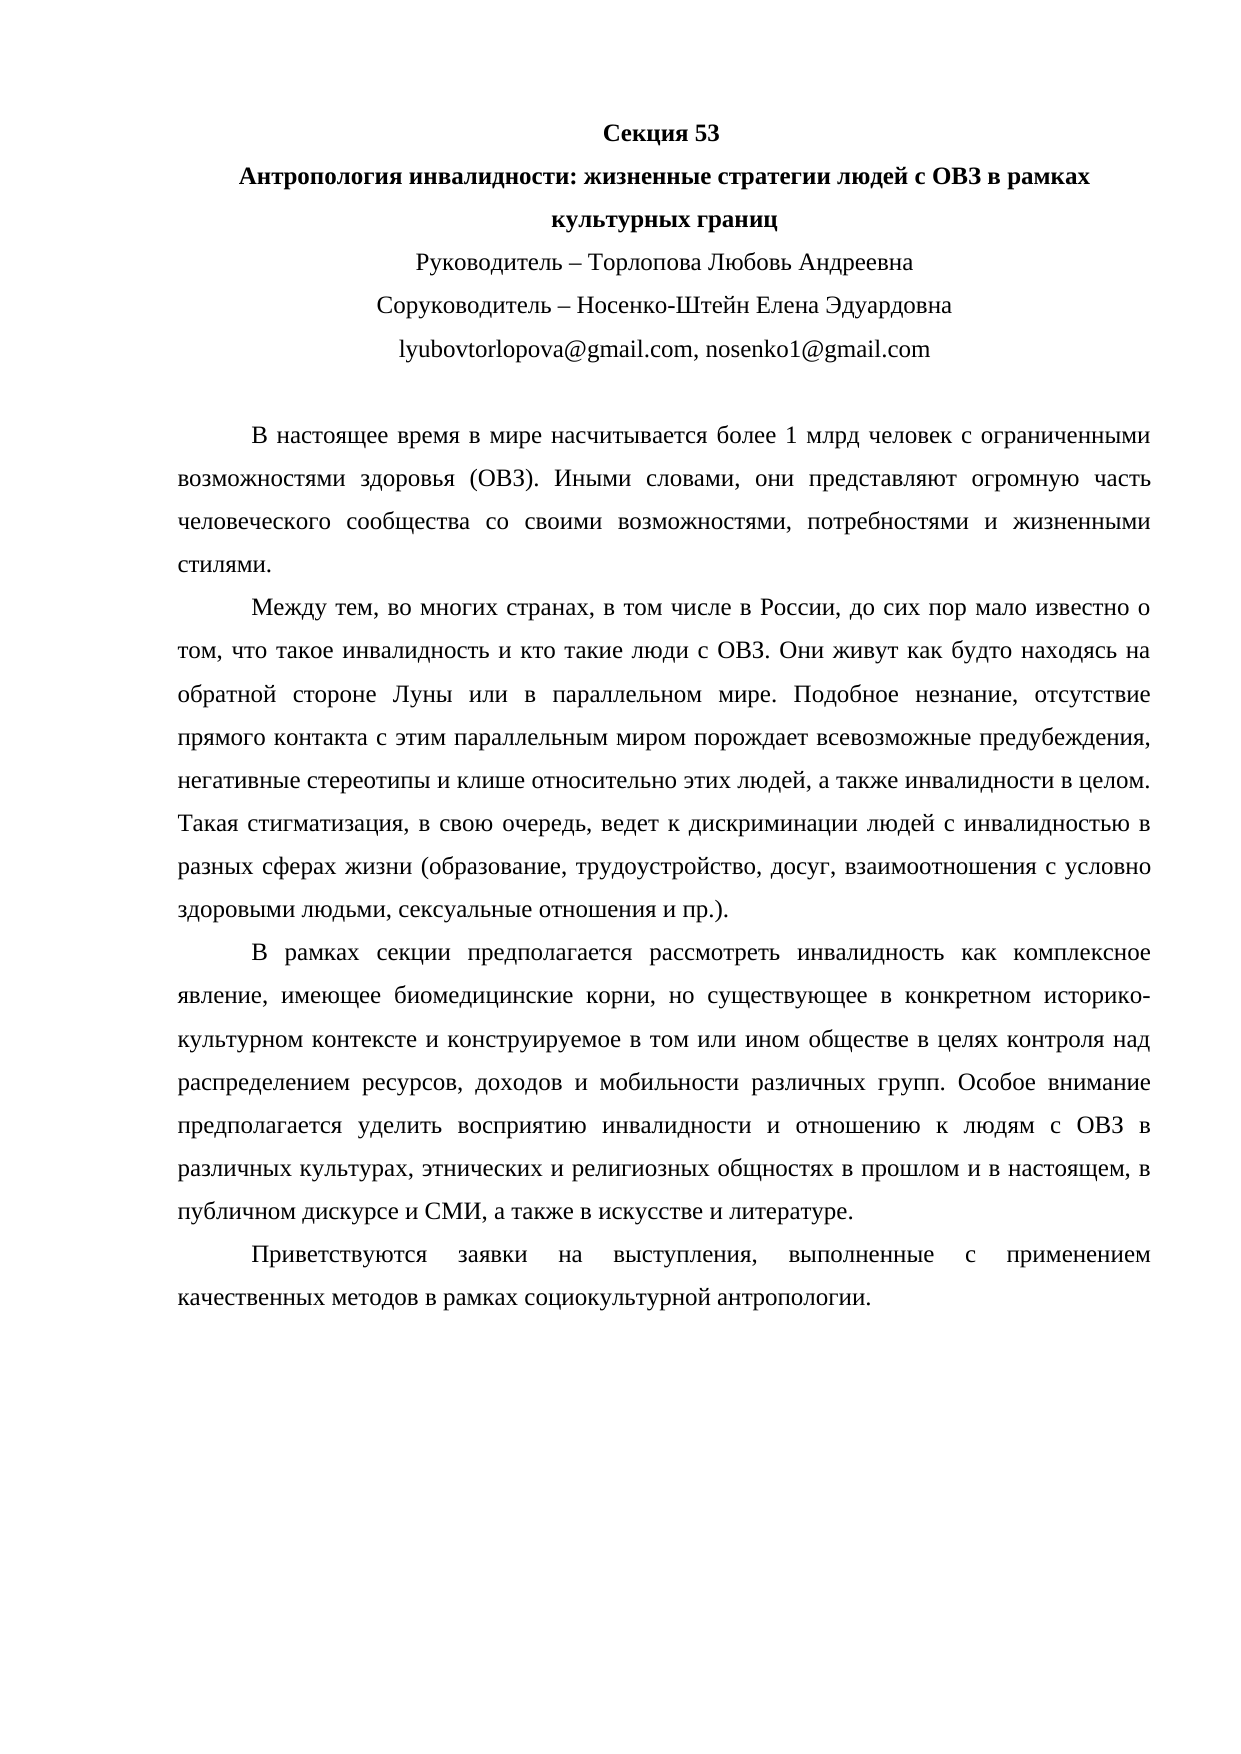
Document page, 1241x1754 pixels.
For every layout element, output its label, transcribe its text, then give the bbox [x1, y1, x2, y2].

text Соруководитель – Носенко-Штейн Елена Эдуардовна [177, 291, 1152, 319]
text В настоящее время в мире насчитывается более 1 млрд человек с ограниченными возможностями здоровья (ОВЗ). Иными словами, они представляют огромную часть человеческого сообщества со своими возможностями, потребностями и жизненными стилями. [177, 420, 1152, 578]
text Приветствуются заявки на выступления, выполненные с применением качественных методов в рамках социокультурной антропологии. [177, 1239, 1152, 1311]
text lyubovtorlopova@gmail.com, nosenko1@gmail.com [177, 334, 1152, 362]
text Секция 53 Антропология инвалидности: жизненные стратегии людей с ОВЗ в рамках культурных границ [177, 118, 1152, 233]
text Руководитель – Торлопова Любовь Андреевна [177, 247, 1152, 276]
text В рамках секции предполагается рассмотреть инвалидность как комплексное явление, имеющее биомедицинские корни, но существующее в конкретном историко-культурном контексте и конструируемое в том или ином обществе в целях контроля над распределением ресурсов, доходов и мобильности различных групп. Особое внимание предполагается уделить восприятию инвалидности и отношению к людям с ОВЗ в различных культурах, этнических и религиозных общностях в прошлом и в настоящем, в публичном дискурсе и СМИ, а также в искусстве и литературе. [177, 937, 1152, 1225]
text Между тем, во многих странах, в том числе в России, до сих пор мало известно о том, что такое инвалидность и кто такие люди с ОВЗ. Они живут как будто находясь на обратной стороне Луны или в параллельном мире. Подобное незнание, отсутствие прямого контакта с этим параллельным миром порождает всевозможные предубеждения, негативные стереотипы и клише относительно этих людей, а также инвалидности в целом. Такая стигматизация, в свою очередь, ведет к дискриминации людей с инвалидностью в разных сферах жизни (образование, трудоустройство, досуг, взаимоотношения с условно здоровыми людьми, сексуальные отношения и пр.). [177, 592, 1152, 923]
